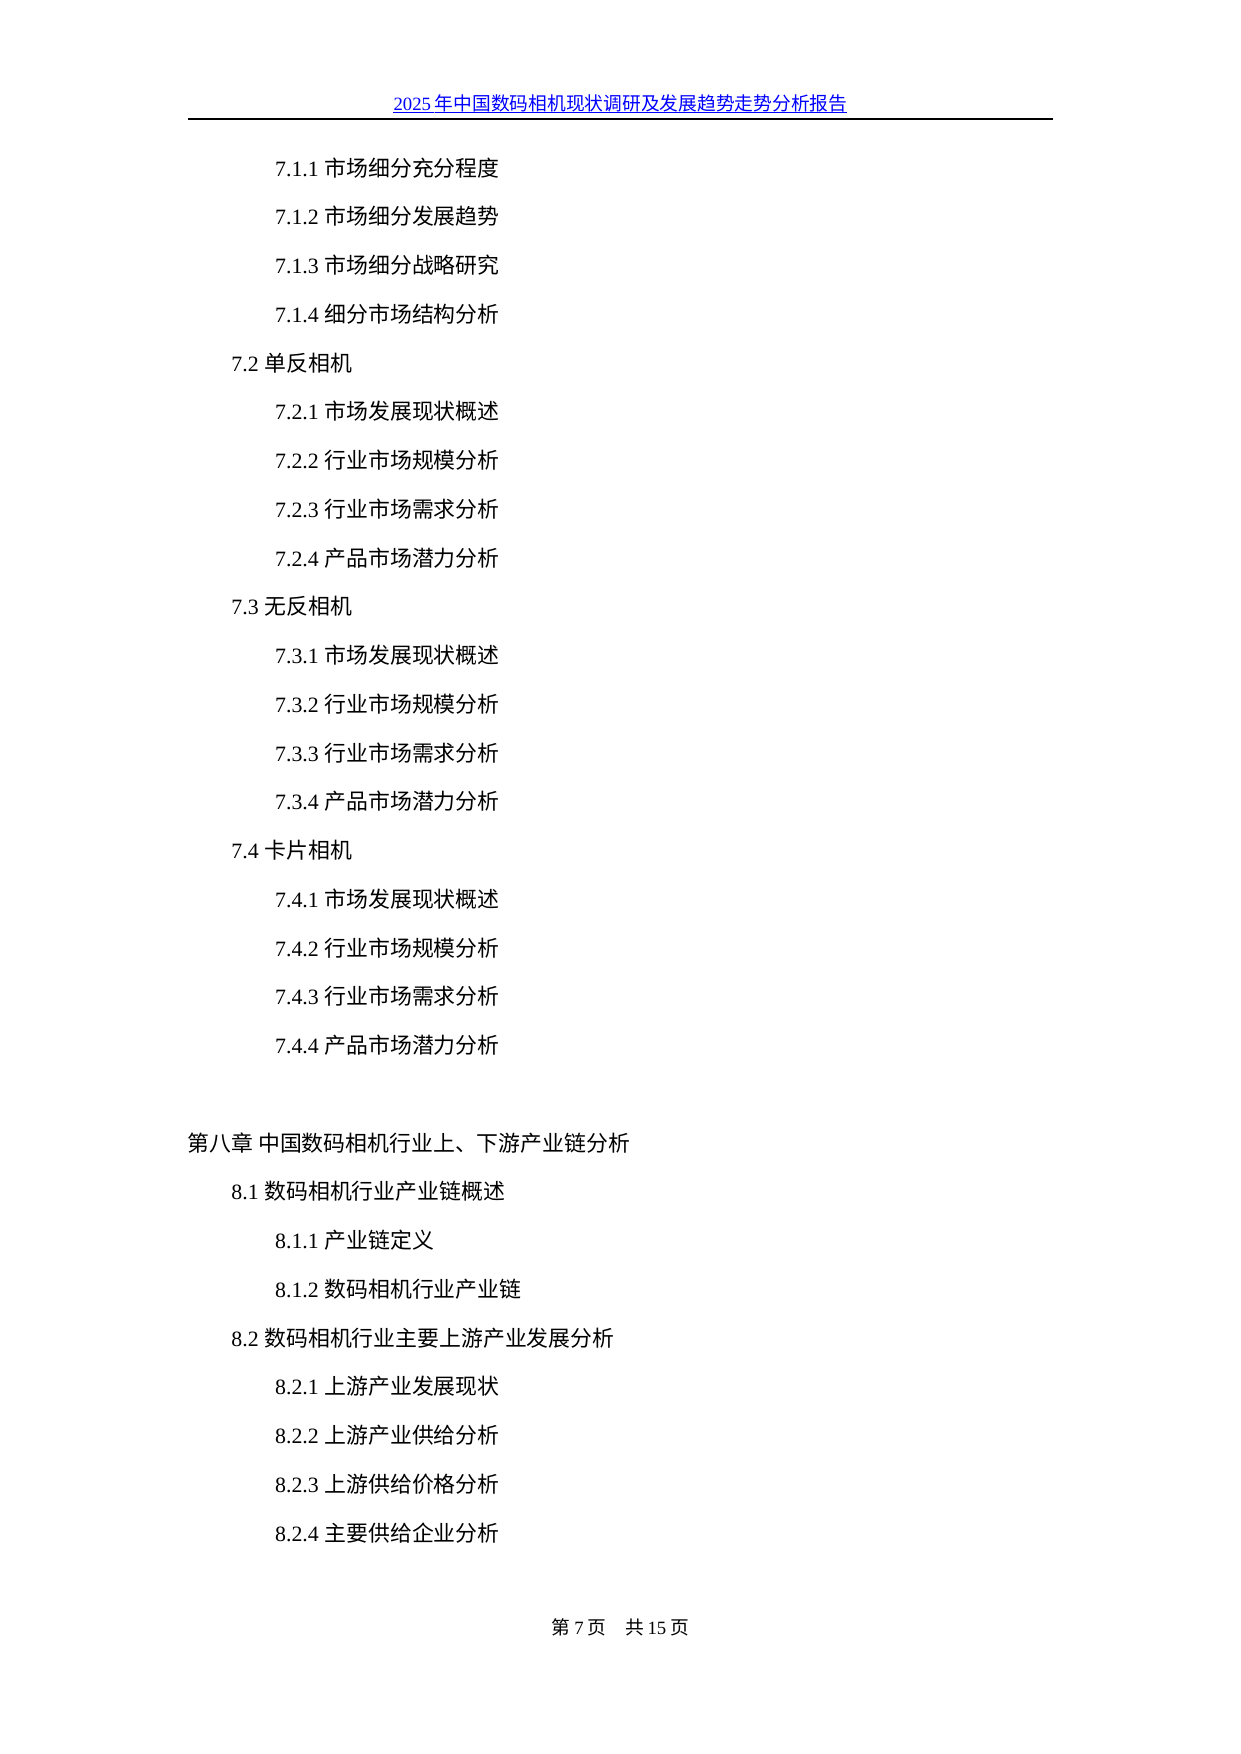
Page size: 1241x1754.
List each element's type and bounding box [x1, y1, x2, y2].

text [187, 150, 1053, 1548]
